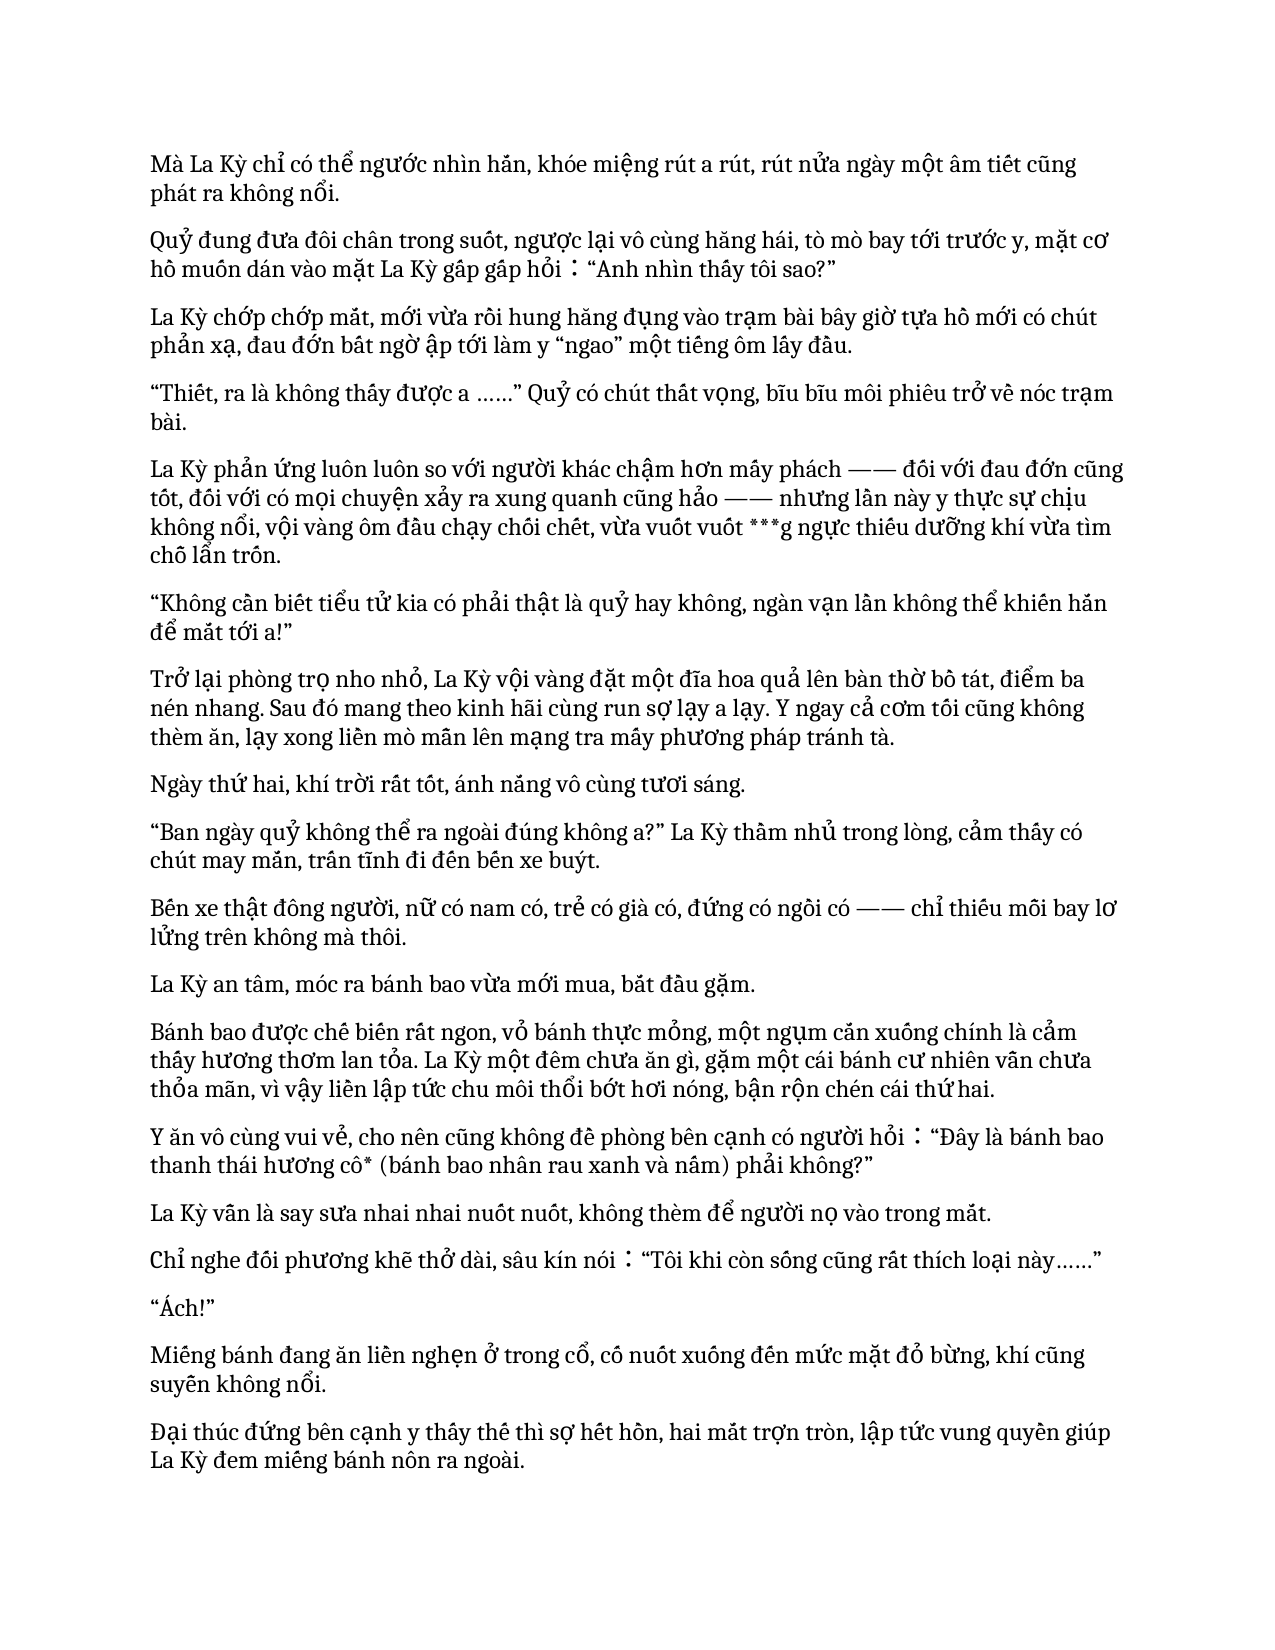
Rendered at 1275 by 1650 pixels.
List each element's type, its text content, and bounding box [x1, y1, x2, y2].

text Y ăn vô cùng vui vẻ, cho nên cũng không đề phòng bên cạnh có người hỏi：“Đây là bánh bao thanh thái hương cô* (bánh bao nhân rau xanh và nấm) phải không?” [150, 1122, 1125, 1180]
text Bánh bao được chế biến rất ngon, vỏ bánh thực mỏng, một ngụm cắn xuống chính là cảm thấy hương thơm lan tỏa. La Kỳ một đêm chưa ăn gì, gặm một cái bánh cư nhiên vẫn chưa thỏa mãn, vì vậy liền lập tức chu môi thổi bớt hơi nóng, bận rộn chén cái thứ hai. [150, 1017, 1125, 1104]
text Mà La Kỳ chỉ có thể ngước nhìn hắn, khóe miệng rút a rút, rút nửa ngày một âm tiết cũng phát ra không nổi. [150, 150, 1125, 207]
text Miếng bánh đang ăn liền nghẹn ở trong cổ, cố nuốt xuống đến mức mặt đỏ bừng, khí cũng suyễn không nổi. [150, 1341, 1125, 1399]
text La Kỳ phản ứng luôn luôn so với người khác chậm hơn mấy phách —— đối với đau đớn cũng tốt, đối với có mọi chuyện xảy ra xung quanh cũng hảo —— nhưng lần này y thực sự chịu không nổi, vội vàng ôm đầu chạy chối chết, vừa vuốt vuốt ***g ngực thiếu dưỡng khí vừa tìm chỗ lẩn trốn. [150, 455, 1125, 570]
text Chỉ nghe đối phương khẽ thở dài, sâu kín nói：“Tôi khi còn sống cũng rất thích loại này……” [150, 1246, 1125, 1275]
text Ngày thứ hai, khí trời rất tốt, ánh nắng vô cùng tươi sáng. [150, 770, 1125, 799]
text Trở lại phòng trọ nho nhỏ, La Kỳ vội vàng đặt một đĩa hoa quả lên bàn thờ bồ tát, điểm ba nén nhang. Sau đó mang theo kinh hãi cùng run sợ lạy a lạy. Y ngay cả cơm tối cũng không thèm ăn, lạy xong liền mò mẫn lên mạng tra mấy phương pháp tránh tà. [150, 665, 1125, 751]
text “Ban ngày quỷ không thể ra ngoài đúng không a?” La Kỳ thầm nhủ trong lòng, cảm thấy có chút may mắn, trấn tĩnh đi đến bến xe buýt. [150, 817, 1125, 875]
text Quỷ đung đưa đôi chân trong suốt, ngược lại vô cùng hăng hái, tò mò bay tới trước y, mặt cơ hồ muốn dán vào mặt La Kỳ gấp gấp hỏi：“Anh nhìn thấy tôi sao?” [150, 226, 1125, 284]
text La Kỳ chớp chớp mắt, mới vừa rồi hung hăng đụng vào trạm bài bây giờ tựa hồ mới có chút phản xạ, đau đớn bất ngờ ập tới làm y “ngao” một tiếng ôm lấy đầu. [150, 302, 1125, 360]
text “Ách!” [150, 1294, 1125, 1322]
text “Thiết, ra là không thấy được a ……” Quỷ có chút thất vọng, bĩu bĩu môi phiêu trở về nóc trạm bài. [150, 379, 1125, 436]
text Đại thúc đứng bên cạnh y thấy thế thì sợ hết hồn, hai mắt trợn tròn, lập tức vung quyền giúp La Kỳ đem miếng bánh nôn ra ngoài. [150, 1417, 1125, 1475]
text “Không cần biết tiểu tử kia có phải thật là quỷ hay không, ngàn vạn lần không thể khiến hắn để mắt tới a!” [150, 589, 1125, 646]
text Bến xe thật đông người, nữ có nam có, trẻ có già có, đứng có ngồi có —— chỉ thiếu mỗi bay lơ lửng trên không mà thôi. [150, 894, 1125, 951]
text La Kỳ vẫn là say sưa nhai nhai nuốt nuốt, không thèm để người nọ vào trong mắt. [150, 1199, 1125, 1227]
text La Kỳ an tâm, móc ra bánh bao vừa mới mua, bắt đầu gặm. [150, 970, 1125, 999]
